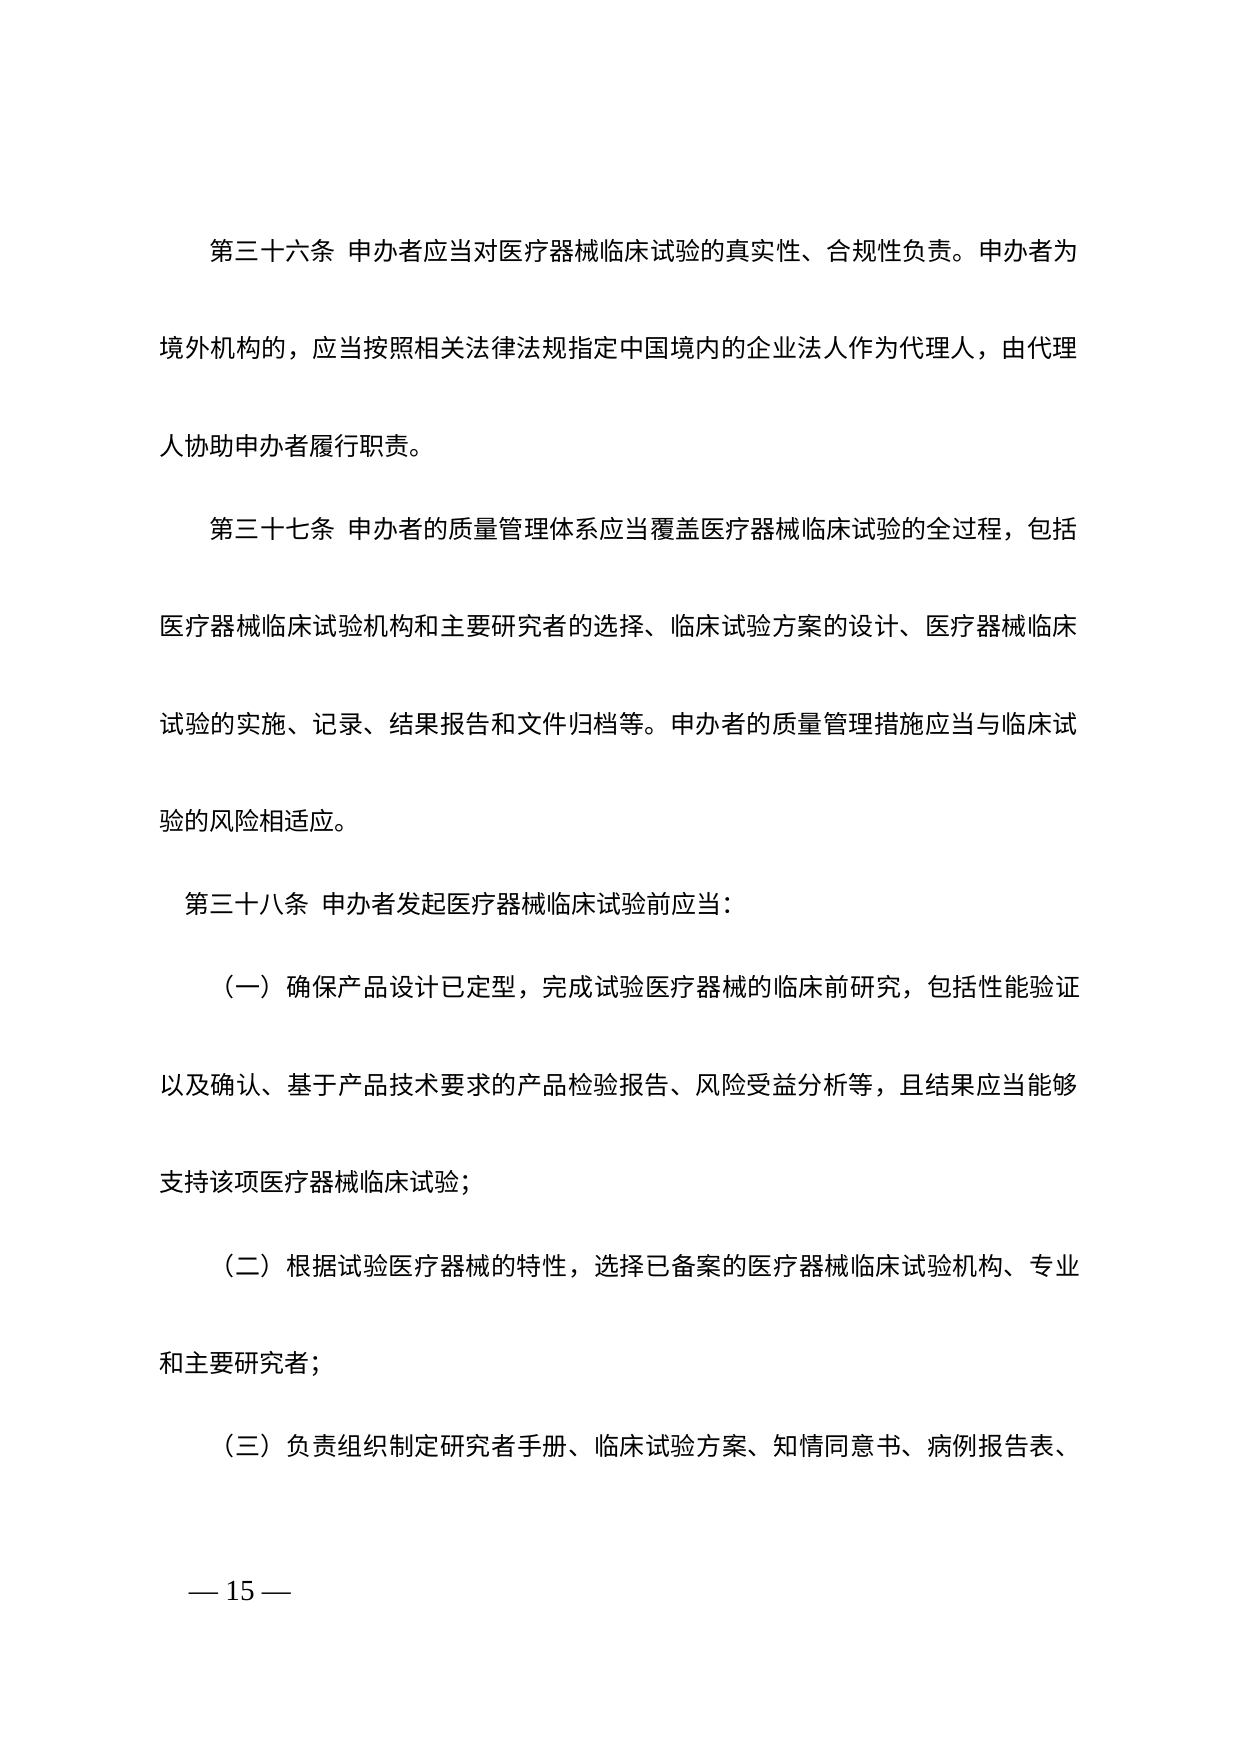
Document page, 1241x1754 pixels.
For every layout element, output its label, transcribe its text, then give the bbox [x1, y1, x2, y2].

text 第三十六条 申办者应当对医疗器械临床试验的真实性、合规性负责。申办者为境外机构的，应当按照相关法律法规指定中国境内的企业法人作为代理人，由代理人协助申办者履行职责。 [159, 217, 1081, 477]
text （一）确保产品设计已定型，完成试验医疗器械的临床前研究，包括性能验证以及确认、基于产品技术要求的产品检验报告、风险受益分析等，且结果应当能够支持该项医疗器械临床试验； [159, 953, 1081, 1213]
text 第三十八条 申办者发起医疗器械临床试验前应当： [159, 870, 1081, 935]
text （二）根据试验医疗器械的特性，选择已备案的医疗器械临床试验机构、专业和主要研究者； [159, 1232, 1081, 1394]
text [159, 1412, 1081, 1477]
text 第三十七条 申办者的质量管理体系应当覆盖医疗器械临床试验的全过程，包括医疗器械临床试验机构和主要研究者的选择、临床试验方案的设计、医疗器械临床试验的实施、记录、结果报告和文件归档等。申办者的质量管理措施应当与临床试验的风险相适应。 [159, 495, 1081, 852]
